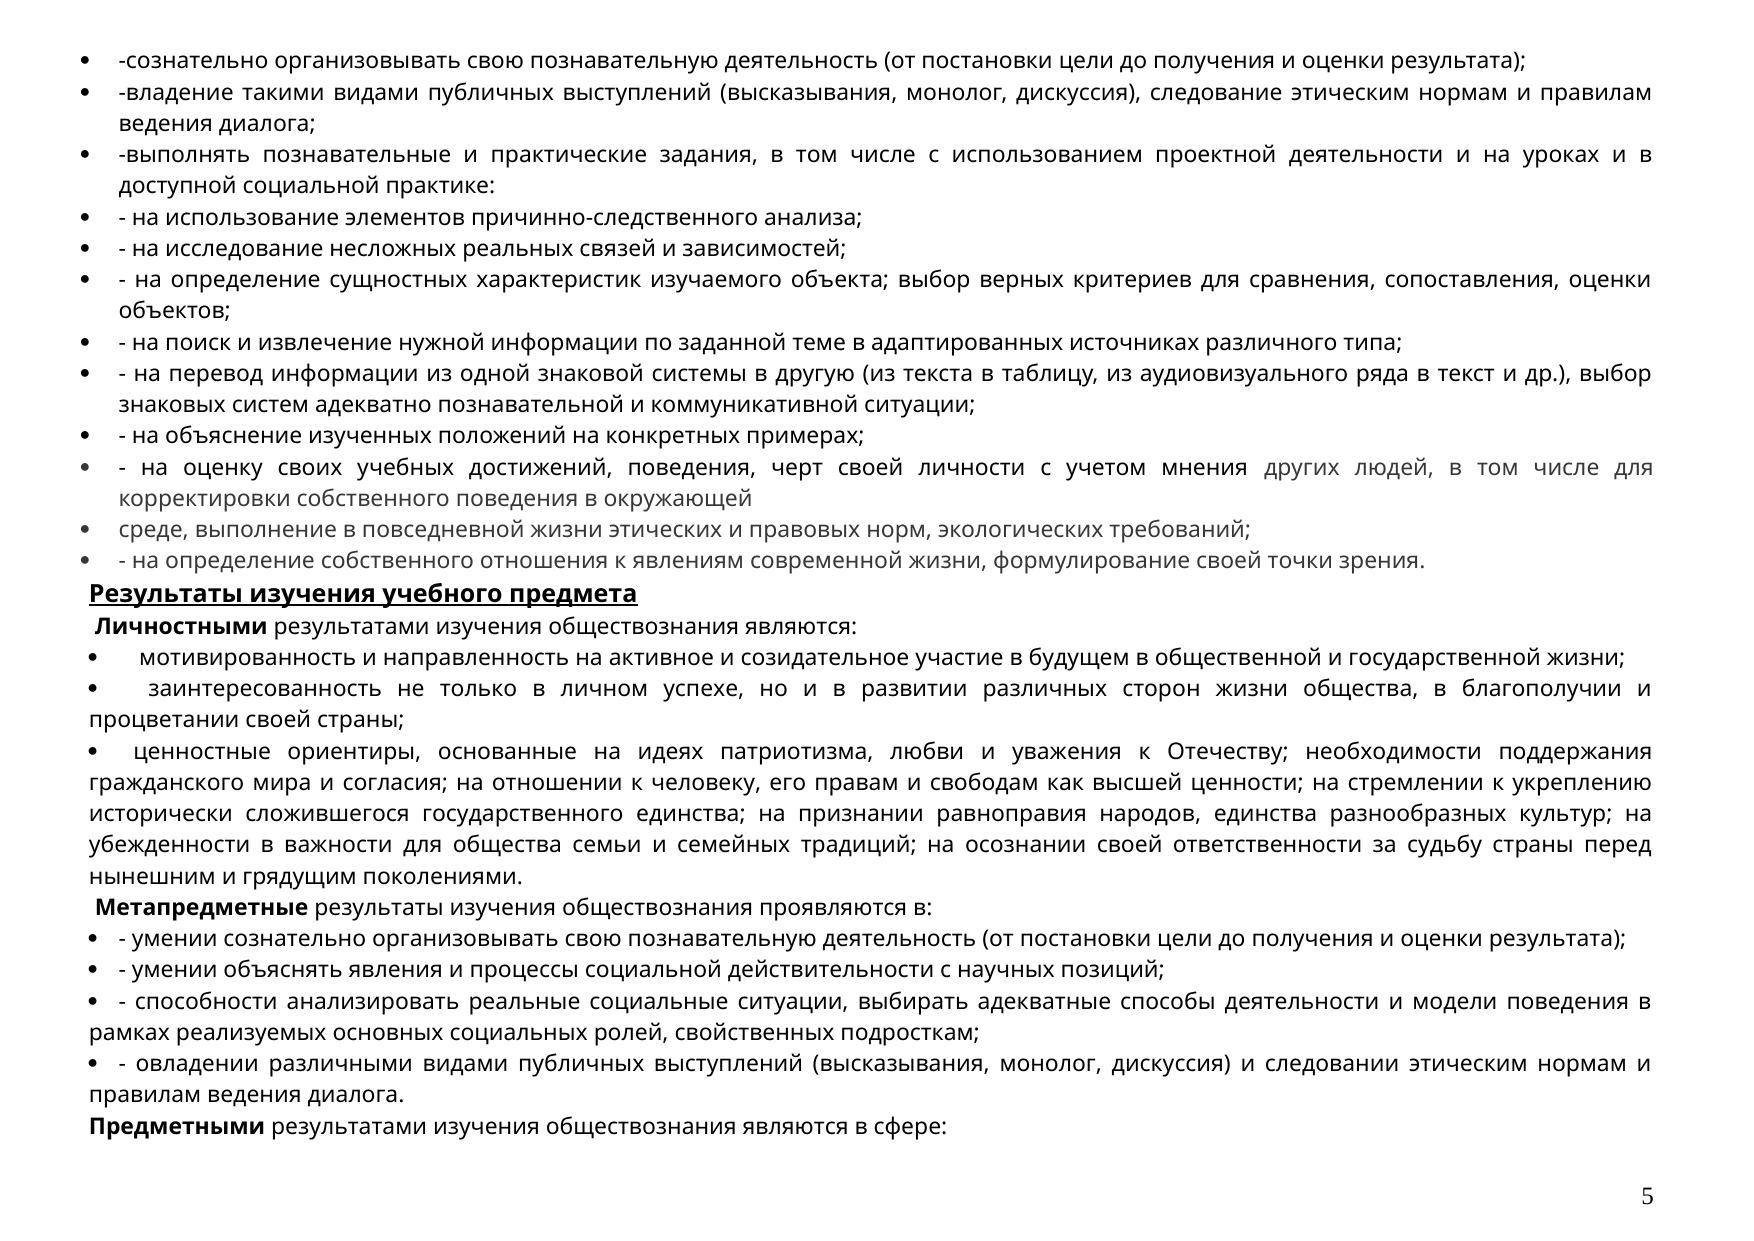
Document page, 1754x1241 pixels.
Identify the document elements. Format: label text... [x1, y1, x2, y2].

list ценностные ориентиры, основанные на идеях патриотизма, любви и уважения к Отечеству; необходимости поддержания гражданского мира и согласия; на отношении к человеку, его правам и свободам как высшей ценности; на стремлении к укреплению исторически сложившегося государственного единства; на признании равноправия народов, единства разнообразных культур; на убежденности в важности для общества семьи и семейных традиций; на осознании своей ответственности за судьбу страны перед нынешним и грядущим поколениями. [89, 735, 1654, 891]
text Личностными результатами изучения обществознания являются: [89, 610, 1654, 641]
list - на объяснение изученных положений на конкретных примерах; [81, 419, 1654, 451]
list среде, выполнение в повседневной жизни этических и правовых норм, экологических требований; [81, 513, 1654, 544]
list - на оценку своих учебных достижений, поведения, черт своей личности с учетом мнения других людей, в том числе для корректировки собственного поведения в окружающей [81, 451, 1654, 513]
list - на поиск и извлечение нужной информации по заданной теме в адаптированных источниках различного типа; [81, 326, 1654, 357]
list Предметными результатами изучения обществознания являются в сфере: [89, 1110, 1654, 1141]
list -владение такими видами публичных выступлений (высказывания, монолог, дискуссия), следование этическим нормам и правилам ведения диалога; [81, 76, 1654, 138]
list -сознательно организовывать свою познавательную деятельность (от постановки цели до получения и оценки результата); [81, 44, 1654, 76]
list заинтересованность не только в личном успехе, но и в развитии различных сторон жизни общества, в благополучии и процветании своей страны; [89, 672, 1654, 735]
list -выполнять познавательные и практические задания, в том числе с использованием проектной деятельности и на уроках и в доступной социальной практике: [81, 138, 1654, 201]
list - на перевод информации из одной знаковой системы в другую (из текста в таблицу, из аудиовизуального ряда в текст и др.), выбор знаковых систем адекватно познавательной и коммуникативной ситуации; [81, 357, 1654, 419]
text Результаты изучения учебного предмета [89, 576, 1654, 610]
list - овладении различными видами публичных выступлений (высказывания, монолог, дискуссия) и следовании этическим нормам и правилам ведения диалога. [89, 1047, 1654, 1110]
list - способности анализировать реальные социальные ситуации, выбирать адекватные способы деятельности и модели поведения в рамках реализуемых основных социальных ролей, свойственных подросткам; [89, 985, 1654, 1047]
text Метапредметные результаты изучения обществознания проявляются в: [89, 891, 1654, 922]
list - на использование элементов причинно-следственного анализа; [81, 201, 1654, 232]
list - на исследование несложных реальных связей и зависимостей; [81, 232, 1654, 263]
list - на определение сущностных характеристик изучаемого объекта; выбор верных критериев для сравнения, сопоставления, оценки объектов; [81, 263, 1654, 326]
list - умении объяснять явления и процессы социальной действительности с научных позиций; [89, 953, 1654, 985]
list мотивированность и направленность на активное и созидательное участие в будущем в общественной и государственной жизни; [89, 641, 1654, 672]
list - умении сознательно организовывать свою познавательную деятельность (от постановки цели до получения и оценки результата); [89, 922, 1654, 953]
list - на определение собственного отношения к явлениям современной жизни, формулирование своей точки зрения. [81, 544, 1654, 576]
